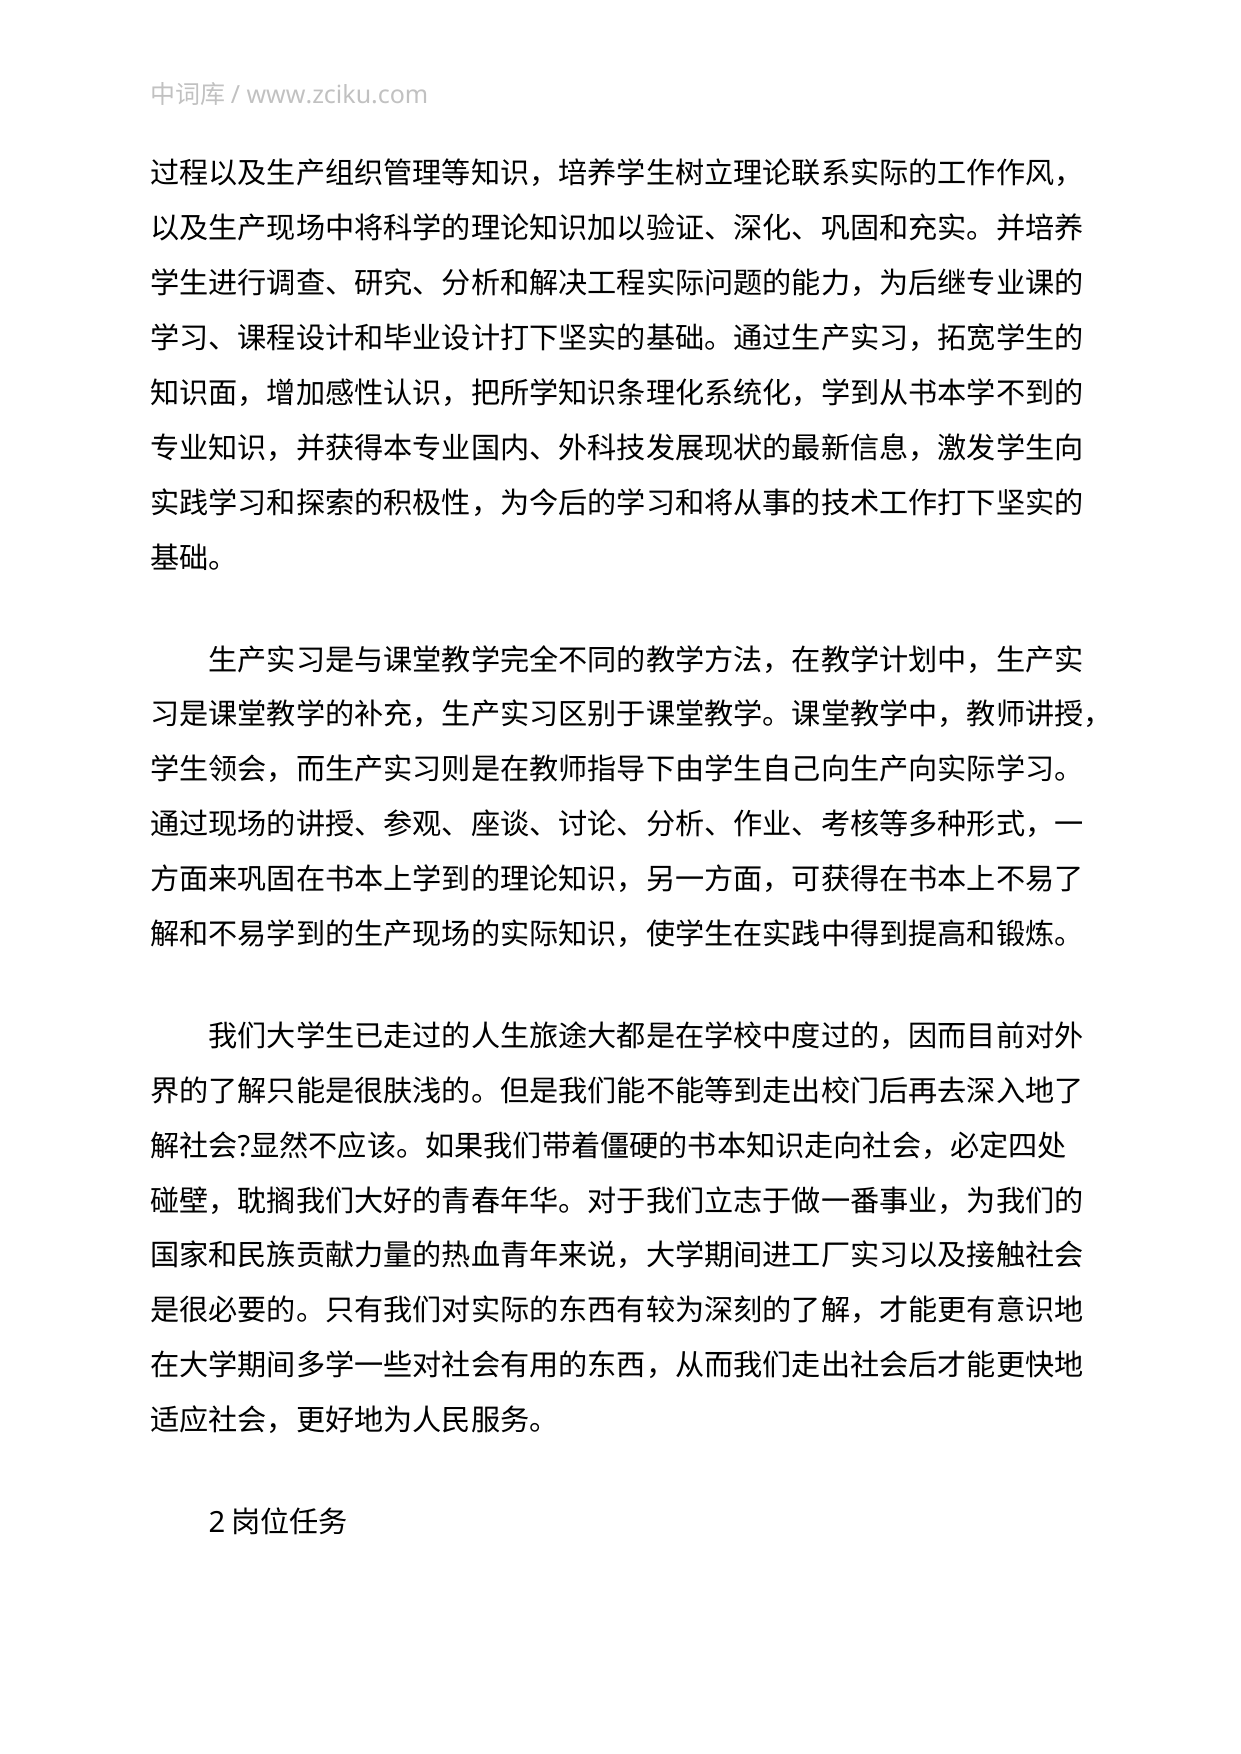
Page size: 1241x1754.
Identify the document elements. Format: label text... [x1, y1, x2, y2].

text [150, 150, 1090, 577]
text 我们大学生已走过的人生旅途大都是在学校中度过的，因而目前对外界的了解只能是很肤浅的。但是我们能不能等到走出校门后再去深入地了解社会?显然不应该。如果我们带着僵硬的书本知识走向社会，必定四处碰壁，耽搁我们大好的青春年华。对于我们立志于做一番事业，为我们的国家和民族贡献力量的热血青年来说，大学期间进工厂实习以及接触社会是很必要的。只有我们对实际的东西有较为深刻的了解，才能更有意识地在大学期间多学一些对社会有用的东西，从而我们走出社会后才能更快地适应社会，更好地为人民服务。 [150, 1012, 1090, 1439]
text 2岗位任务 [150, 1498, 1090, 1541]
text 生产实习是与课堂教学完全不同的教学方法，在教学计划中，生产实习是课堂教学的补充，生产实习区别于课堂教学。课堂教学中，教师讲授，学生领会，而生产实习则是在教师指导下由学生自己向生产向实际学习。通过现场的讲授、参观、座谈、讨论、分析、作业、考核等多种形式，一方面来巩固在书本上学到的理论知识，另一方面，可获得在书本上不易了解和不易学到的生产现场的实际知识，使学生在实践中得到提高和锻炼。 [150, 636, 1090, 953]
